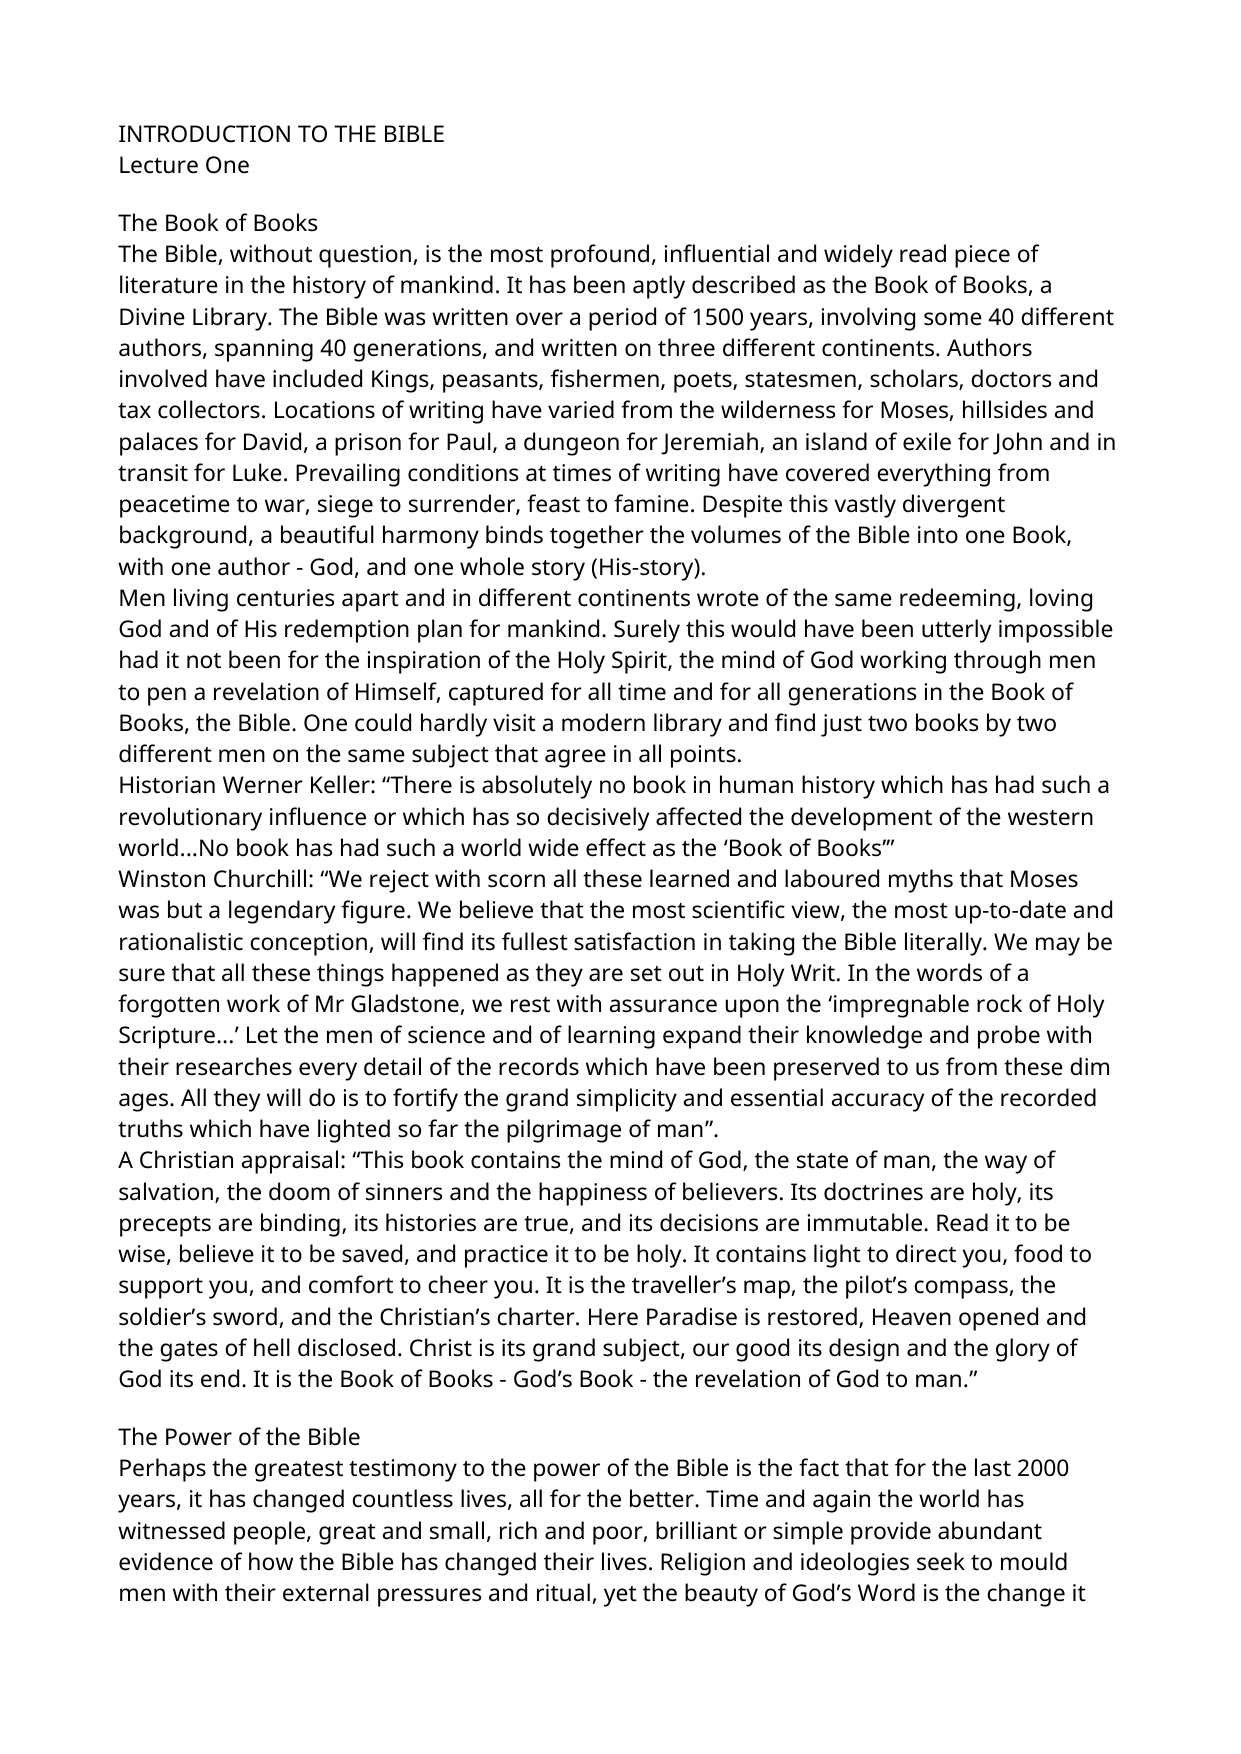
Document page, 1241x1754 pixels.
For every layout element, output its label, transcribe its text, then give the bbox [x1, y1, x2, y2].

text INTRODUCTION TO THE BIBLE [118, 118, 1122, 149]
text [118, 1452, 1122, 1608]
text The Book of Books [118, 207, 1122, 238]
text The Bible, without question, is the most profound, influential and widely read piece of literature in the history of mankind. It has been aptly described as the Book of Books, a Divine Library. The Bible was written over a period of 1500 years, involving some 40 different authors, spanning 40 generations, and written on three different continents. Authors involved have included Kings, peasants, fishermen, poets, statesmen, scholars, doctors and tax collectors. Locations of writing have varied from the wilderness for Moses, hillsides and palaces for David, a prison for Paul, a dungeon for Jeremiah, an island of exile for John and in transit for Luke. Prevailing conditions at times of writing have covered everything from peacetime to war, siege to surrender, feast to famine. Despite this vastly divergent background, a beautiful harmony binds together the volumes of the Bible into one Book, with one author - God, and one whole story (His-story). [118, 238, 1122, 582]
text The Power of the Bible [118, 1421, 1122, 1452]
text Men living centuries apart and in different continents wrote of the same redeeming, loving God and of His redemption plan for mankind. Surely this would have been utterly impossible had it not been for the inspiration of the Holy Spirit, the mind of God working through men to pen a revelation of Himself, captured for all time and for all generations in the Book of Books, the Bible. One could hardly visit a modern library and find just two books by two different men on the same subject that agree in all points. [118, 582, 1122, 769]
text Lecture One [118, 149, 1122, 181]
text Winston Churchill: “We reject with scorn all these learned and laboured myths that Moses was but a legendary figure. We believe that the most scientific view, the most up-to-date and rationalistic conception, will find its fullest satisfaction in taking the Bible literally. We may be sure that all these things happened as they are set out in Holy Writ. In the words of a forgotten work of Mr Gladstone, we rest with assurance upon the ‘impregnable rock of Holy Scripture...’ Let the men of science and of learning expand their knowledge and probe with their researches every detail of the records which have been preserved to us from these dim ages. All they will do is to fortify the grand simplicity and essential accuracy of the recorded truths which have lighted so far the pilgrimage of man”. [118, 863, 1122, 1144]
text A Christian appraisal: “This book contains the mind of God, the state of man, the way of salvation, the doom of sinners and the happiness of believers. Its doctrines are holy, its precepts are binding, its histories are true, and its decisions are immutable. Read it to be wise, believe it to be saved, and practice it to be holy. It contains light to direct you, food to support you, and comfort to cheer you. It is the traveller’s map, the pilot’s compass, the soldier’s sword, and the Christian’s charter. Here Paradise is restored, Heaven opened and the gates of hell disclosed. Christ is its grand subject, our good its design and the glory of God its end. It is the Book of Books - God’s Book - the revelation of God to man.” [118, 1144, 1122, 1394]
text Historian Werner Keller: “There is absolutely no book in human history which has had such a revolutionary influence or which has so decisively affected the development of the western world...No book has had such a world wide effect as the ‘Book of Books’” [118, 769, 1122, 863]
